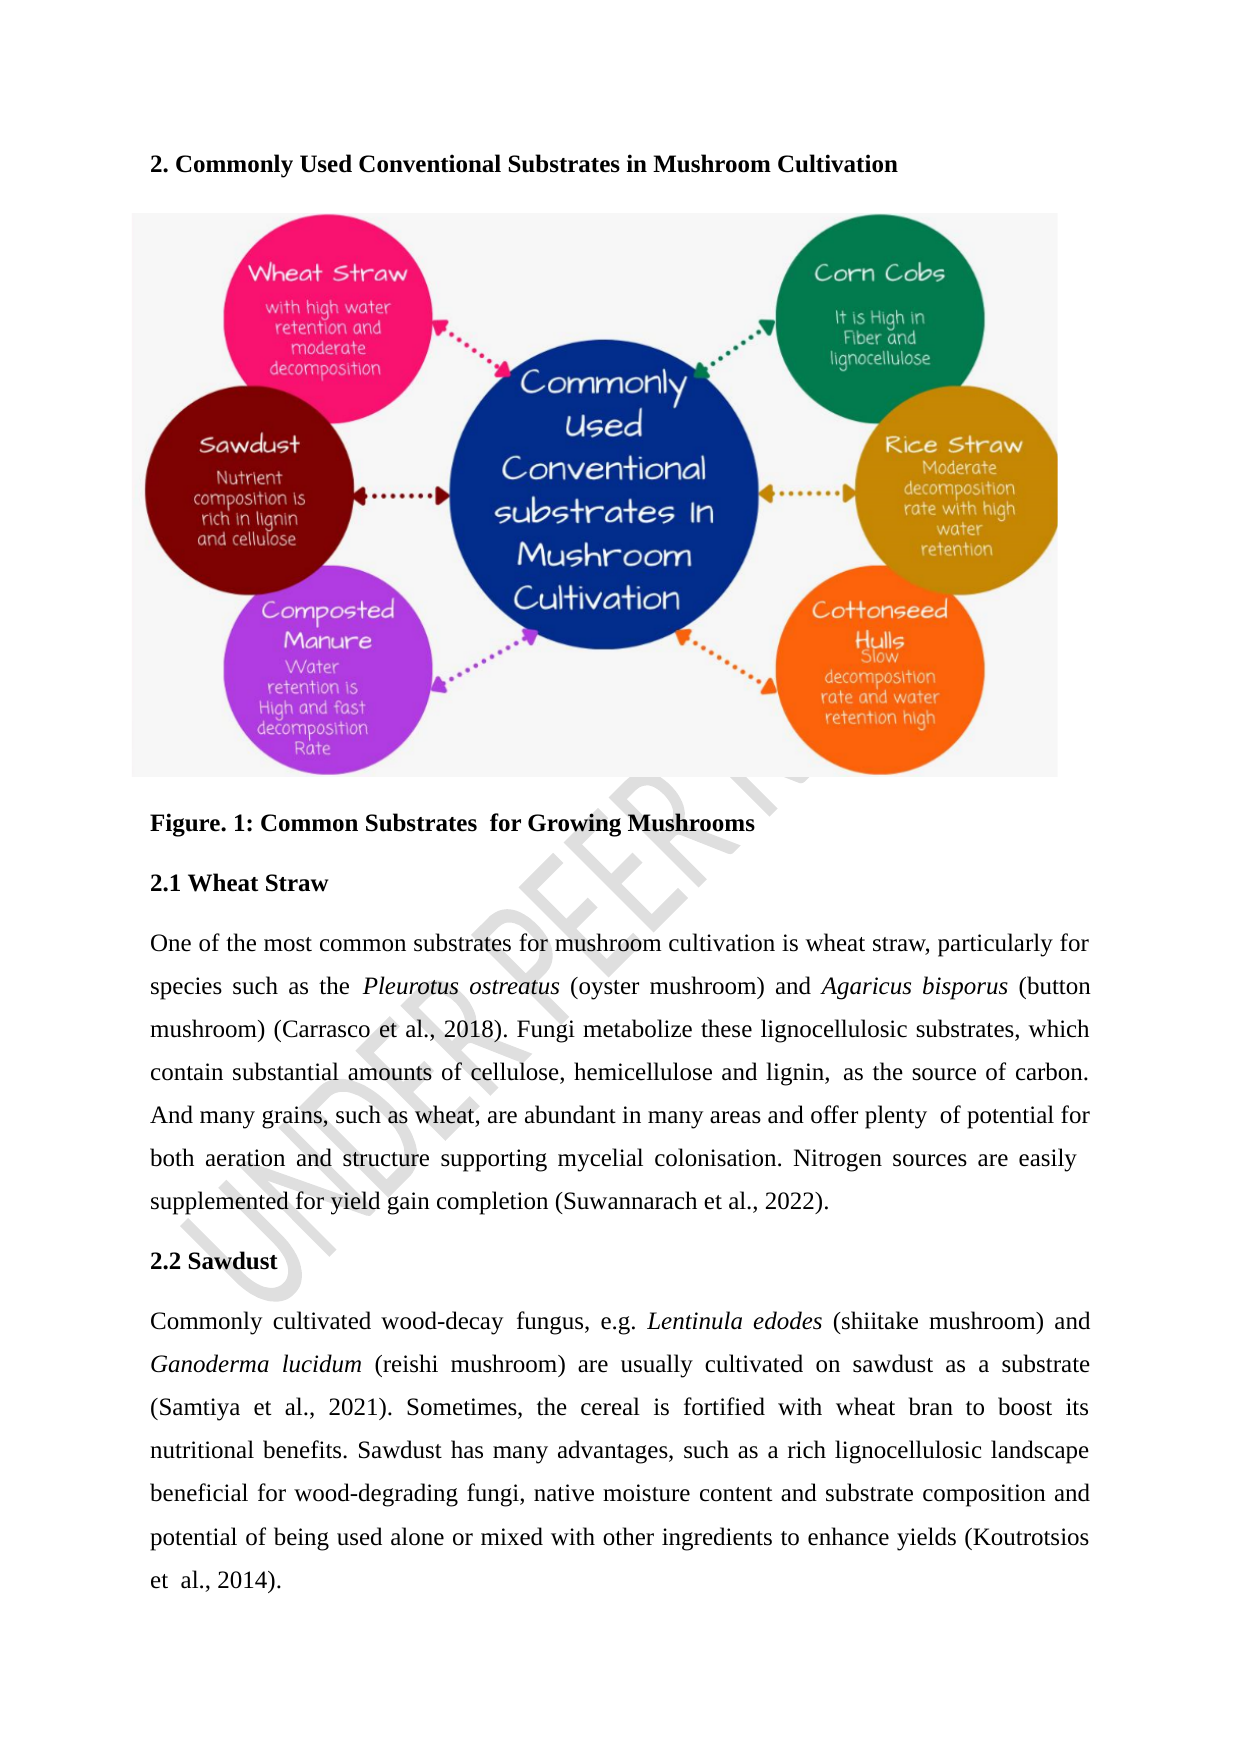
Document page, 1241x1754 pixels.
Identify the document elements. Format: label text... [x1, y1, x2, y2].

text 2.2 Sawdust [150, 1246, 1091, 1275]
picture [131, 213, 1058, 777]
text Commonly cultivated wood-decay fungus, e.g. Lentinula edodes (shiitake mushroom) and Ganoderma lucidum (reishi mushroom) are usually cultivated on sawdust as a substrate (Samtiya et al., 2021). Sometimes, the cereal is fortified with wheat bran to boost its nutritional benefits. Sawdust has many advantages, such as a rich lignocellulosic landscape beneficial for wood-degrading fungi, native moisture content and substrate composition and potential of being used alone or mixed with other ingredients to enhance yields (Koutrotsios et al., 2014). [150, 1306, 1091, 1593]
text One of the most common substrates for mushroom cultivation is wheat straw, particularly for species such as the Pleurotus ostreatus (oyster mushroom) and Agaricus bisporus (button mushroom) (Carrasco et al., 2018). Fungi metabolize these lignocellulosic substrates, which contain substantial amounts of cellulose, hemicellulose and lignin, as the source of carbon. And many grains, such as wheat, are abundant in many areas and offer plenty of potential for both aeration and structure supporting mycelial colonisation. Nitrogen sources are easily supplemented for yield gain completion (Suwannarach et al., 2022). [150, 928, 1091, 1215]
text 2. Commonly Used Conventional Substrates in Mushroom Cultivation [150, 149, 1091, 178]
text 2.1 Wheat Straw [150, 868, 1091, 897]
